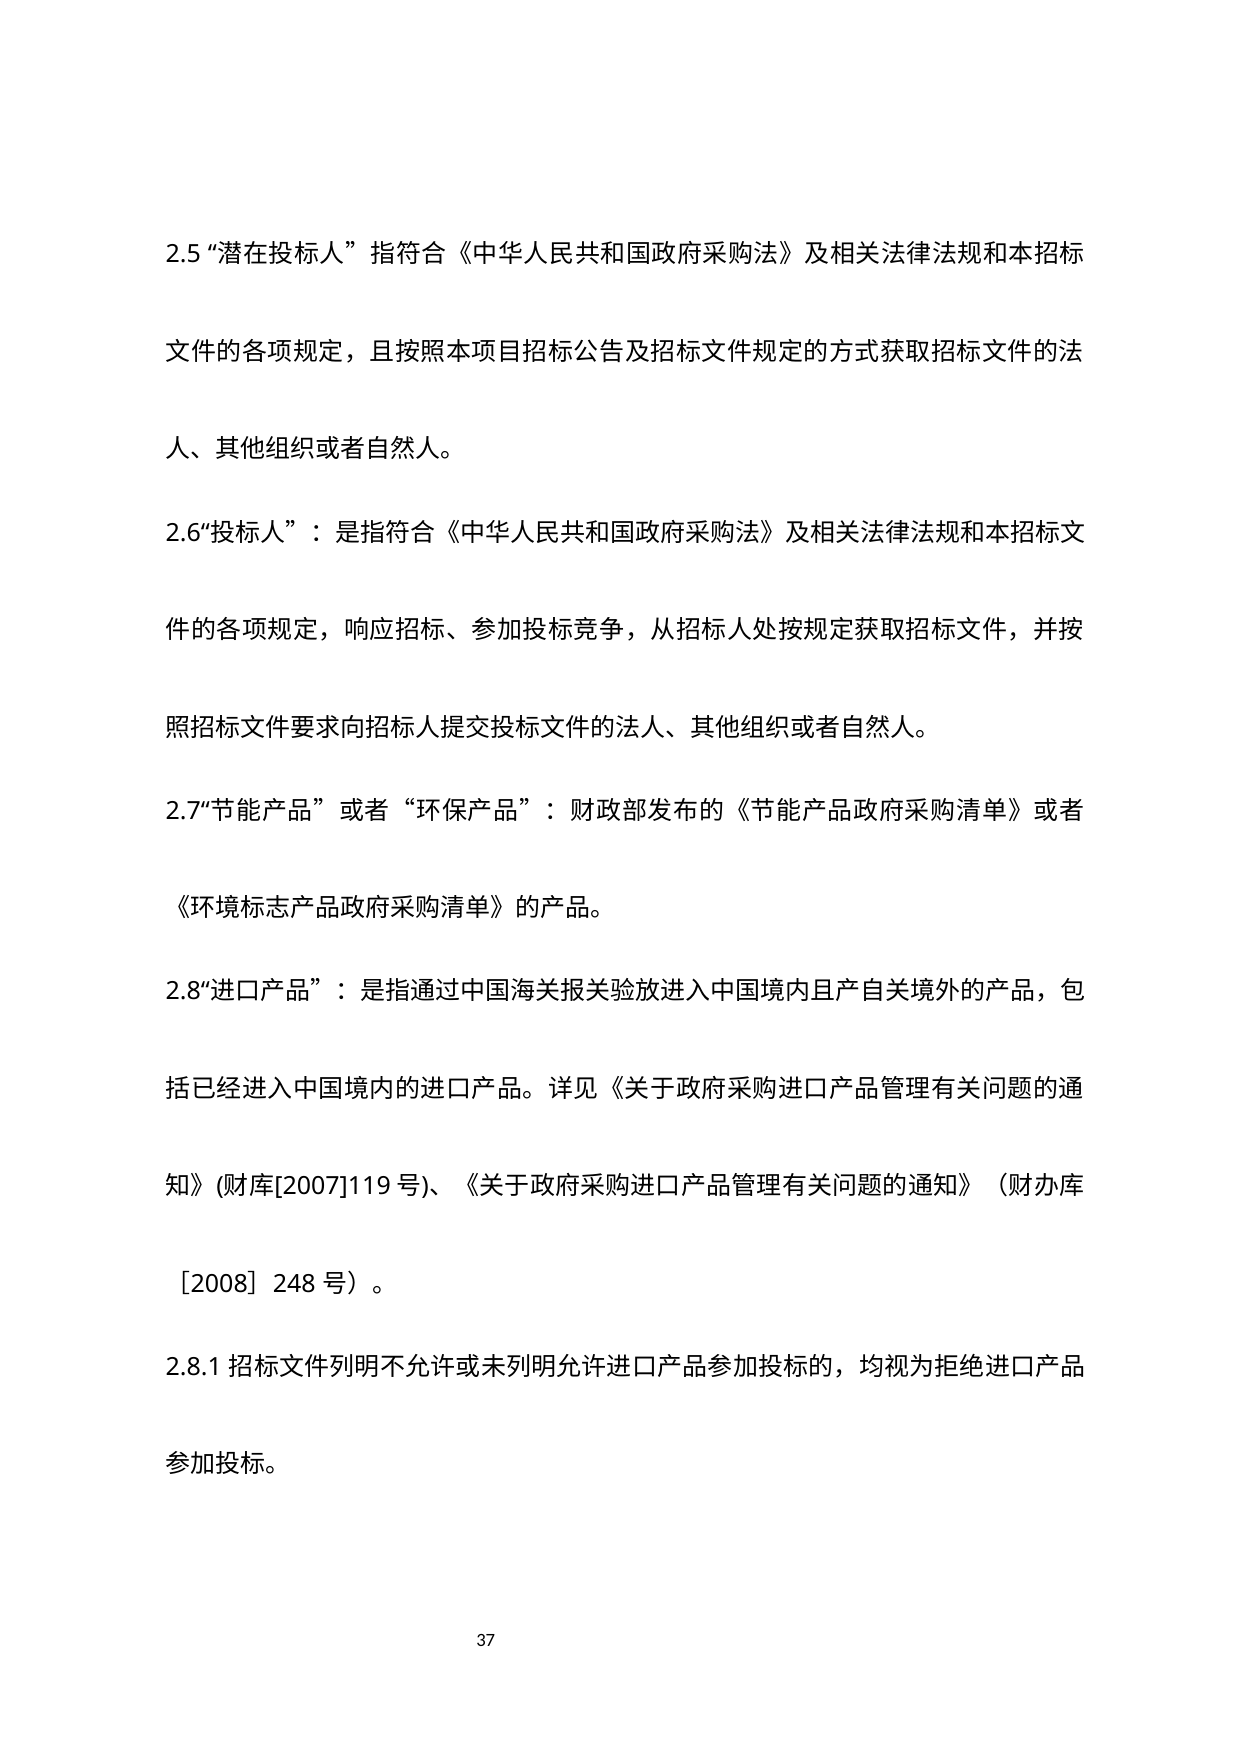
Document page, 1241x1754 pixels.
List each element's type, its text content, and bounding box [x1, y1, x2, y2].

text 2.5 “潜在投标人”指符合《中华人民共和国政府采购法》及相关法律法规和本招标文件的各项规定，且按照本项目招标公告及招标文件规定的方式获取招标文件的法人、其他组织或者自然人。 [165, 219, 1087, 479]
text 2.7“节能产品”或者“环保产品”：财政部发布的《节能产品政府采购清单》或者《环境标志产品政府采购清单》的产品。 [165, 776, 1087, 938]
text 2.8“进口产品”：是指通过中国海关报关验放进入中国境内且产自关境外的产品，包括已经进入中国境内的进口产品。详见《关于政府采购进口产品管理有关问题的通知》(财库[2007]119号)、《关于政府采购进口产品管理有关问题的通知》（财办库［2008］248 号）。 [165, 956, 1087, 1314]
text 2.6“投标人”：是指符合《中华人民共和国政府采购法》及相关法律法规和本招标文件的各项规定，响应招标、参加投标竞争，从招标人处按规定获取招标文件，并按照招标文件要求向招标人提交投标文件的法人、其他组织或者自然人。 [165, 498, 1087, 758]
text 2.8.1 招标文件列明不允许或未列明允许进口产品参加投标的，均视为拒绝进口产品参加投标。 [165, 1332, 1087, 1494]
